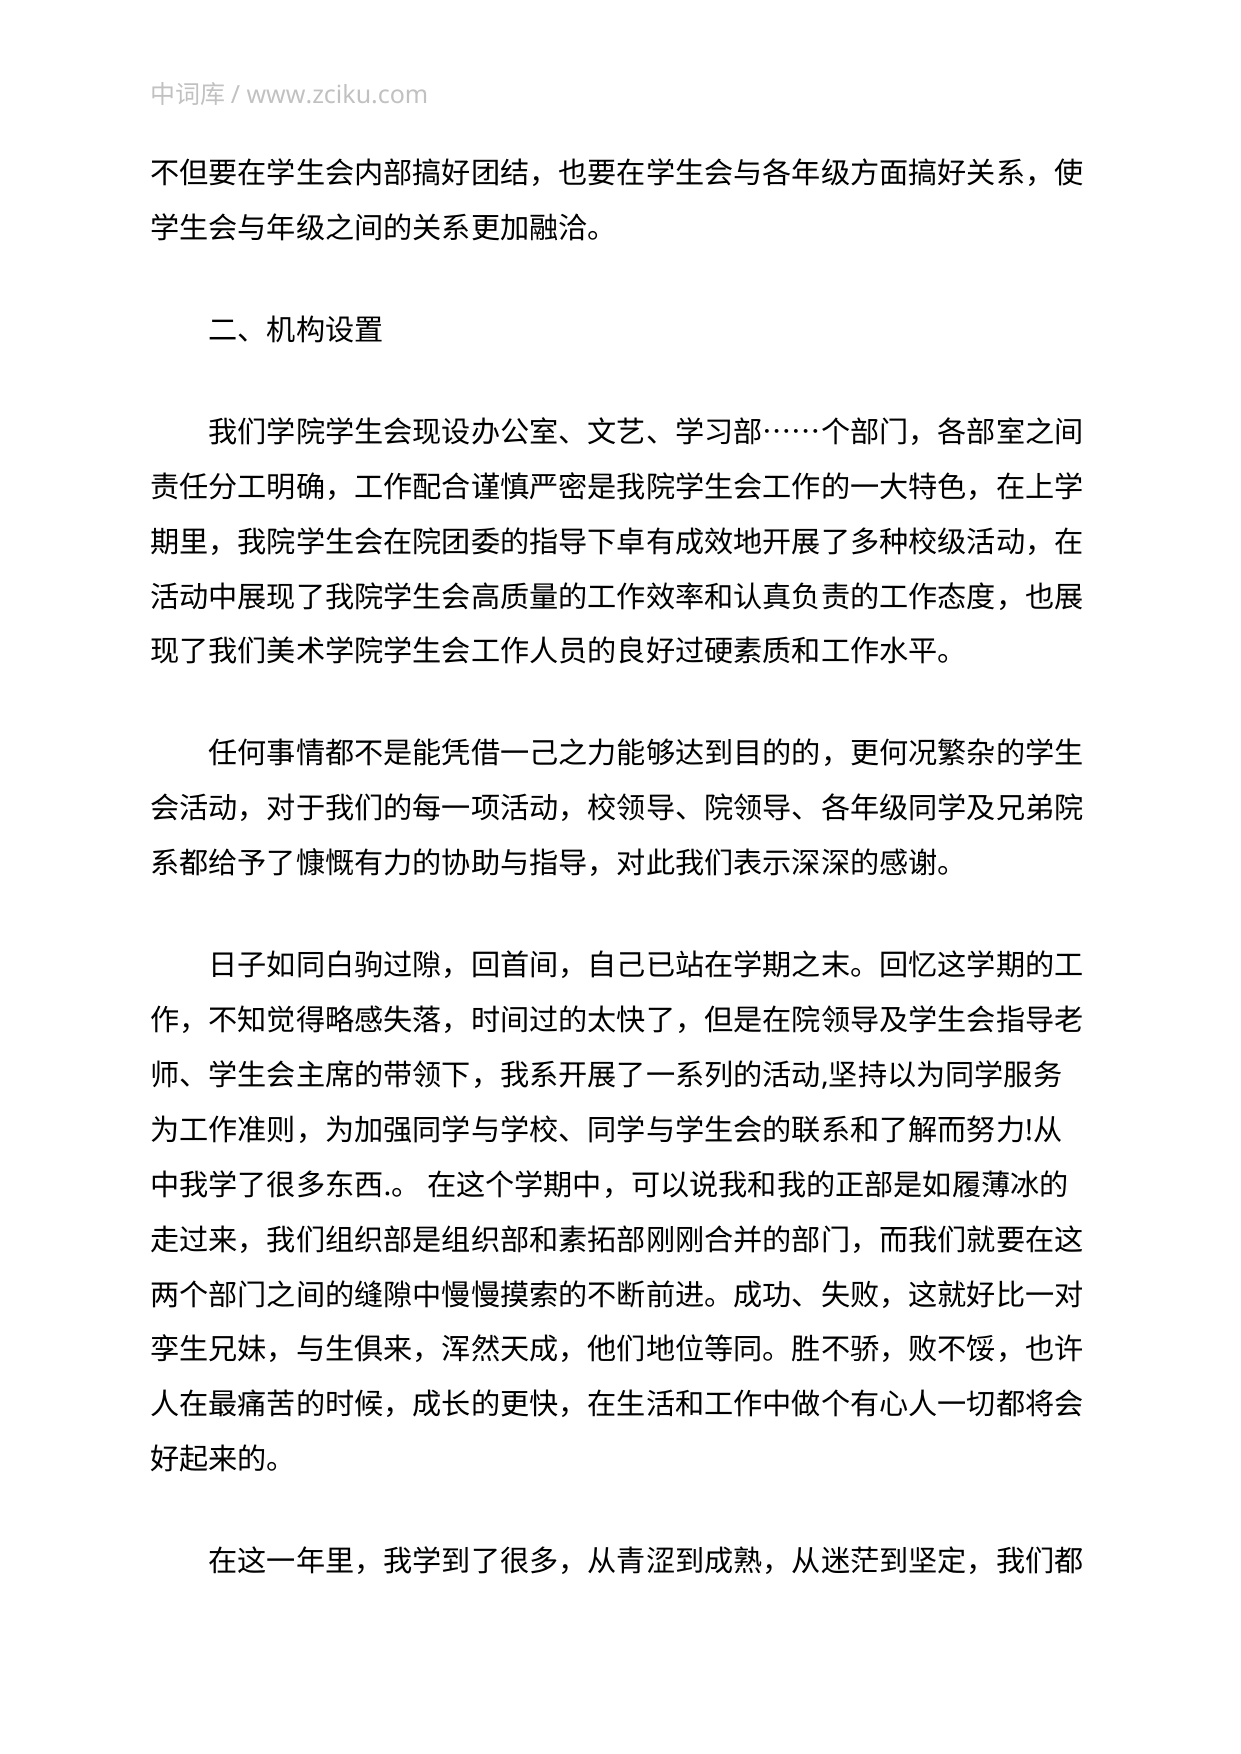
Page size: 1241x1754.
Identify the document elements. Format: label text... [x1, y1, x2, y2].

text 二、机构设置 [150, 307, 1090, 349]
text 我们学院学生会现设办公室、文艺、学习部……个部门，各部室之间责任分工明确，工作配合谨慎严密是我院学生会工作的一大特色，在上学期里，我院学生会在院团委的指导下卓有成效地开展了多种校级活动，在活动中展现了我院学生会高质量的工作效率和认真负责的工作态度，也展现了我们美术学院学生会工作人员的良好过硬素质和工作水平。 [150, 408, 1090, 670]
text 任何事情都不是能凭借一己之力能够达到目的的，更何况繁杂的学生会活动，对于我们的每一项活动，校领导、院领导、各年级同学及兄弟院系都给予了慷慨有力的协助与指导，对此我们表示深深的感谢。 [150, 730, 1090, 882]
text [150, 150, 1090, 247]
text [150, 1537, 1090, 1580]
text 日子如同白驹过隙，回首间，自己已站在学期之末。回忆这学期的工作，不知觉得略感失落，时间过的太快了，但是在院领导及学生会指导老师、学生会主席的带领下，我系开展了一系列的活动,坚持以为同学服务为工作准则，为加强同学与学校、同学与学生会的联系和了解而努力!从中我学了很多东西.。 在这个学期中，可以说我和我的正部是如履薄冰的走过来，我们组织部是组织部和素拓部刚刚合并的部门，而我们就要在这两个部门之间的缝隙中慢慢摸索的不断前进。成功、失败，这就好比一对孪生兄妹，与生俱来，浑然天成，他们地位等同。胜不骄，败不馁，也许人在最痛苦的时候，成长的更快，在生活和工作中做个有心人一切都将会好起来的。 [150, 941, 1090, 1478]
